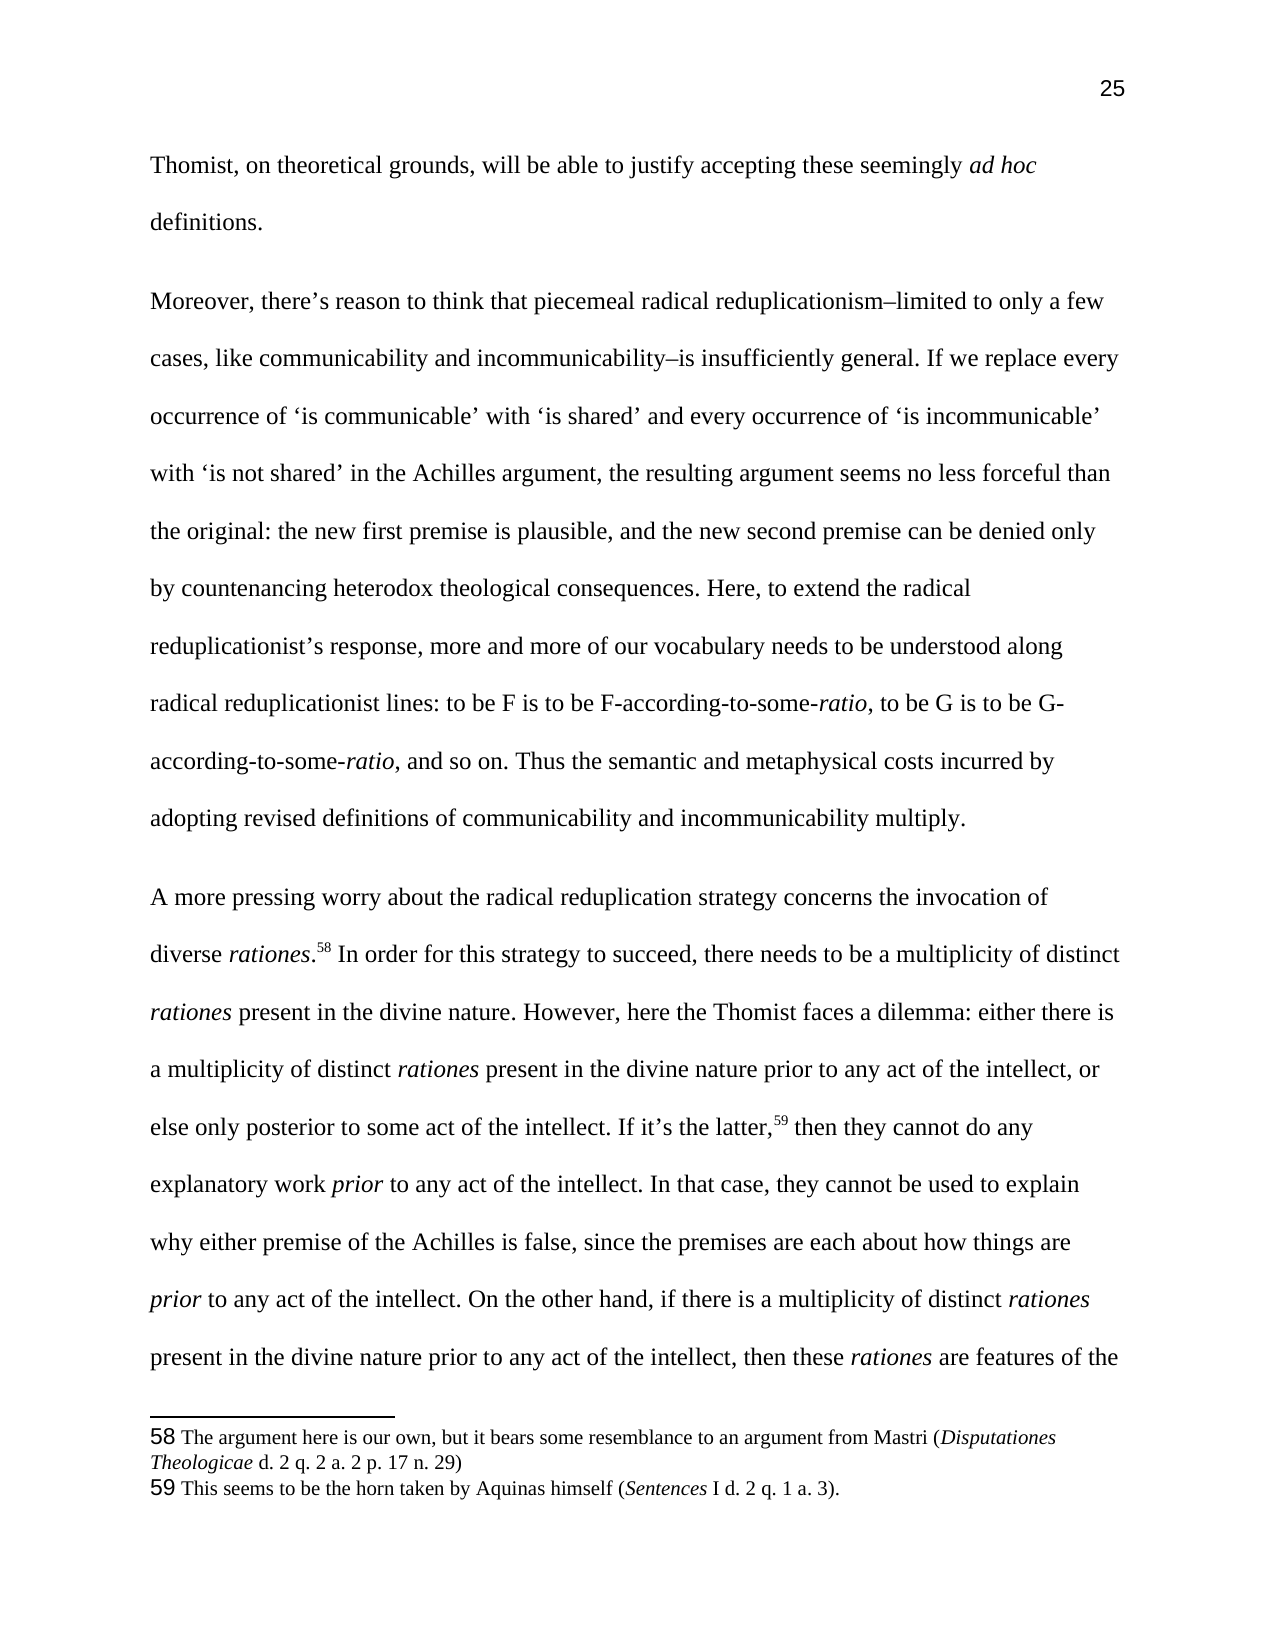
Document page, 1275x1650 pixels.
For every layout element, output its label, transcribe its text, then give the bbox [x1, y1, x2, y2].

text Moreover, there’s reason to think that piecemeal radical reduplicationism–limited to only a few cases, like communicability and incommunicability–is insufficiently general. If we replace every occurrence of ‘is communicable’ with ‘is shared’ and every occurrence of ‘is incommunicable’ with ‘is not shared’ in the Achilles argument, the resulting argument seems no less forceful than the original: the new first premise is plausible, and the new second premise can be denied only by countenancing heterodox theological consequences. Here, to extend the radical reduplicationist’s response, more and more of our vocabulary needs to be understood along radical reduplicationist lines: to be F is to be F-according-to-some-ratio, to be G is to be G-according-to-some-ratio, and so on. Thus the semantic and metaphysical costs incurred by adopting revised definitions of communicability and incommunicability multiply. [150, 286, 1125, 832]
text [150, 882, 1125, 1370]
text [150, 150, 1125, 236]
